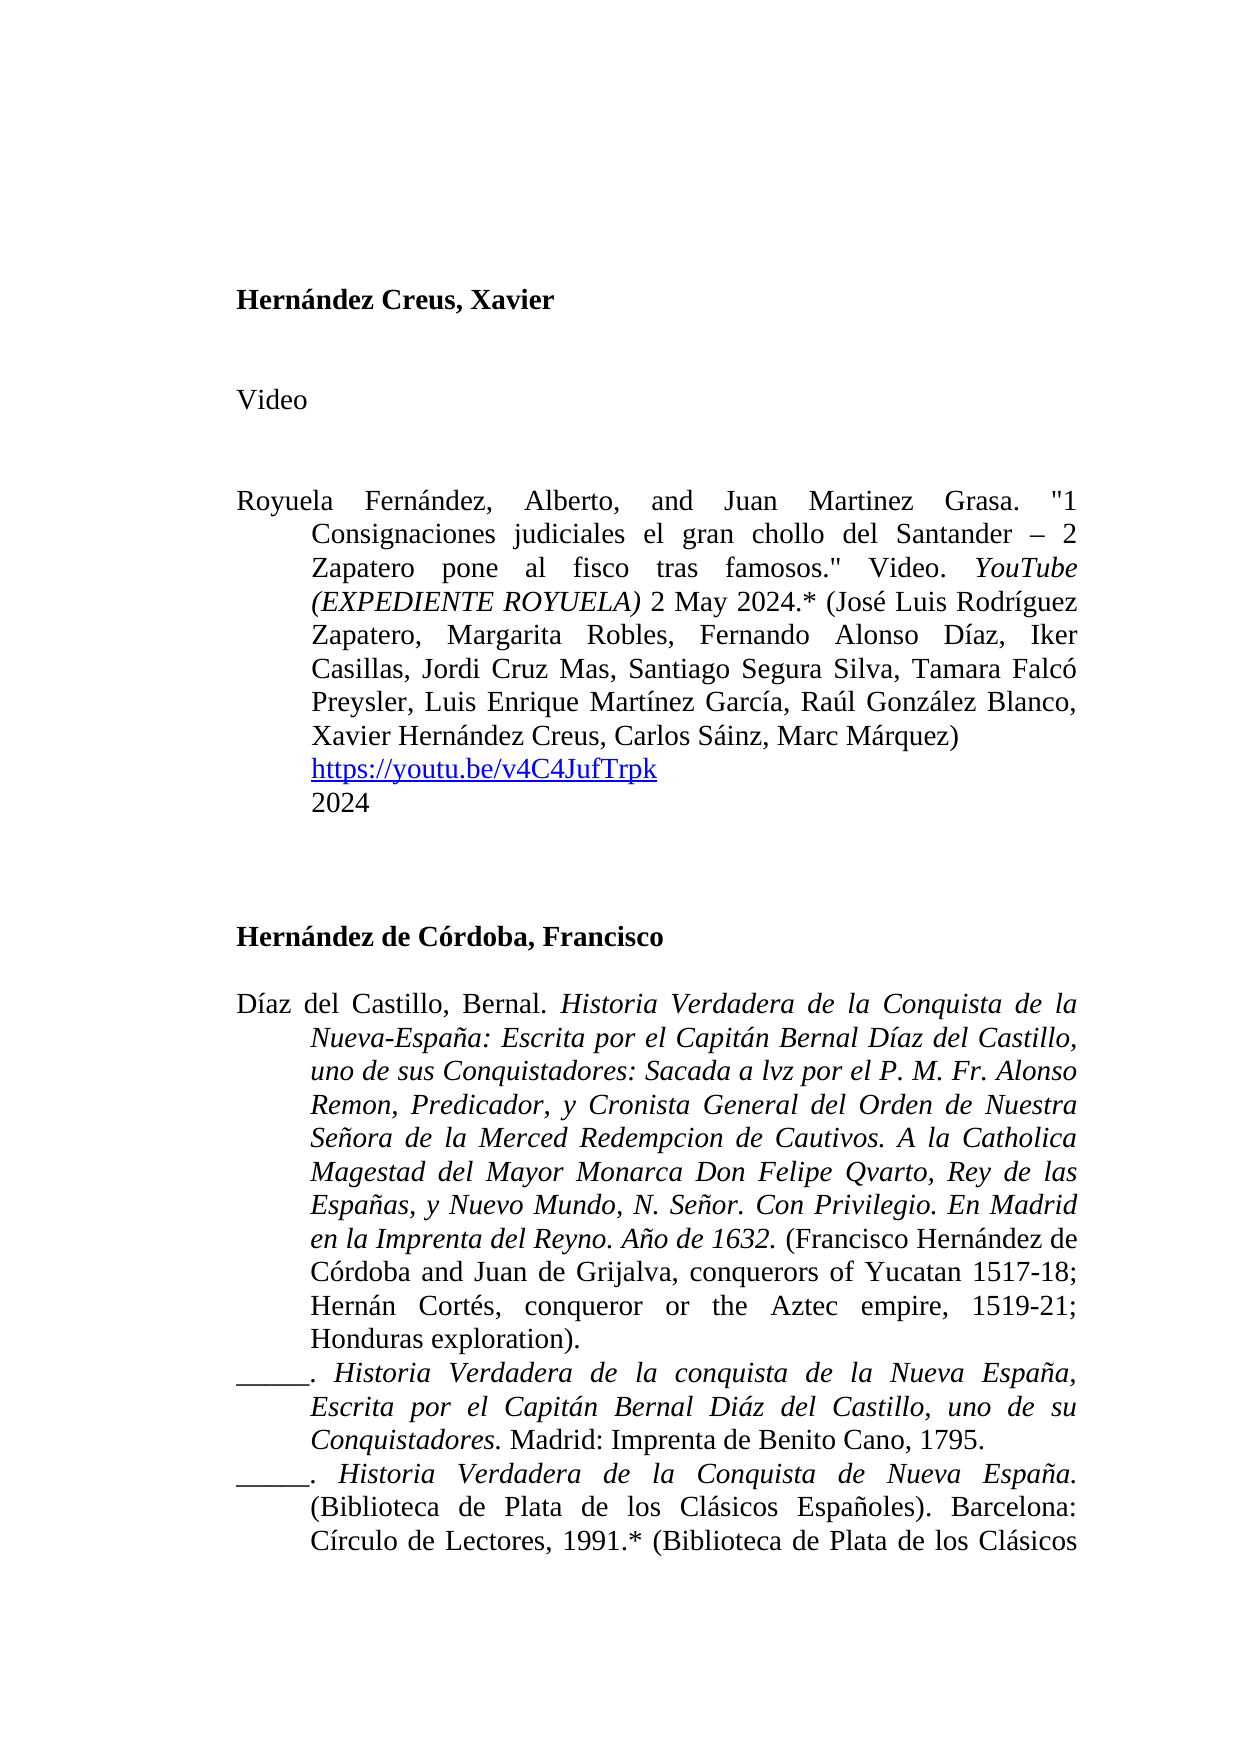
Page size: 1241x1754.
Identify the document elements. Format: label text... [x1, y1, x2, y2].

text 2024 [236, 785, 1078, 818]
text Royuela Fernández, Alberto, and Juan Martinez Grasa. "1 Consignaciones judiciales el gran chollo del Santander – 2 Zapatero pone al fisco tras famosos." Video. YouTube (EXPEDIENTE ROYUELA) 2 May 2024.* (José Luis Rodríguez Zapatero, Margarita Robles, Fernando Alonso Díaz, Iker Casillas, Jordi Cruz Mas, Santiago Segura Silva, Tamara Falcó Preysler, Luis Enrique Martínez García, Raúl González Blanco, Xavier Hernández Creus, Carlos Sáinz, Marc Márquez) [236, 483, 1078, 751]
text Hernández de Córdoba, Francisco [236, 919, 1078, 953]
text Hernández Creus, Xavier [236, 282, 1078, 315]
text Díaz del Castillo, Bernal. Historia Verdadera de la Conquista de la Nueva-España: Escrita por el Capitán Bernal Díaz del Castillo, uno de sus Conquistadores: Sacada a lvz por el P. M. Fr. Alonso Remon, Predicador, y Cronista General del Orden de Nuestra Señora de la Merced Redempcion de Cautivos. A la Catholica Magestad del Mayor Monarca Don Felipe Qvarto, Rey de las Españas, y Nuevo Mundo, N. Señor. Con Privilegio. En Madrid en la Imprenta del Reyno. Año de 1632. (Francisco Hernández de Córdoba and Juan de Grijalva, conquerors of Yucatan 1517-18; Hernán Cortés, conqueror or the Aztec empire, 1519-21; Honduras exploration). [236, 986, 1078, 1355]
text https://youtu.be/v4C4JufTrpk [311, 751, 1078, 785]
text _____. Historia Verdadera de la conquista de la Nueva España, Escrita por el Capitán Bernal Diáz del Castillo, uno de su Conquistadores. Madrid: Imprenta de Benito Cano, 1795. [236, 1355, 1078, 1456]
text Video [236, 382, 1078, 416]
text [236, 1456, 1078, 1556]
